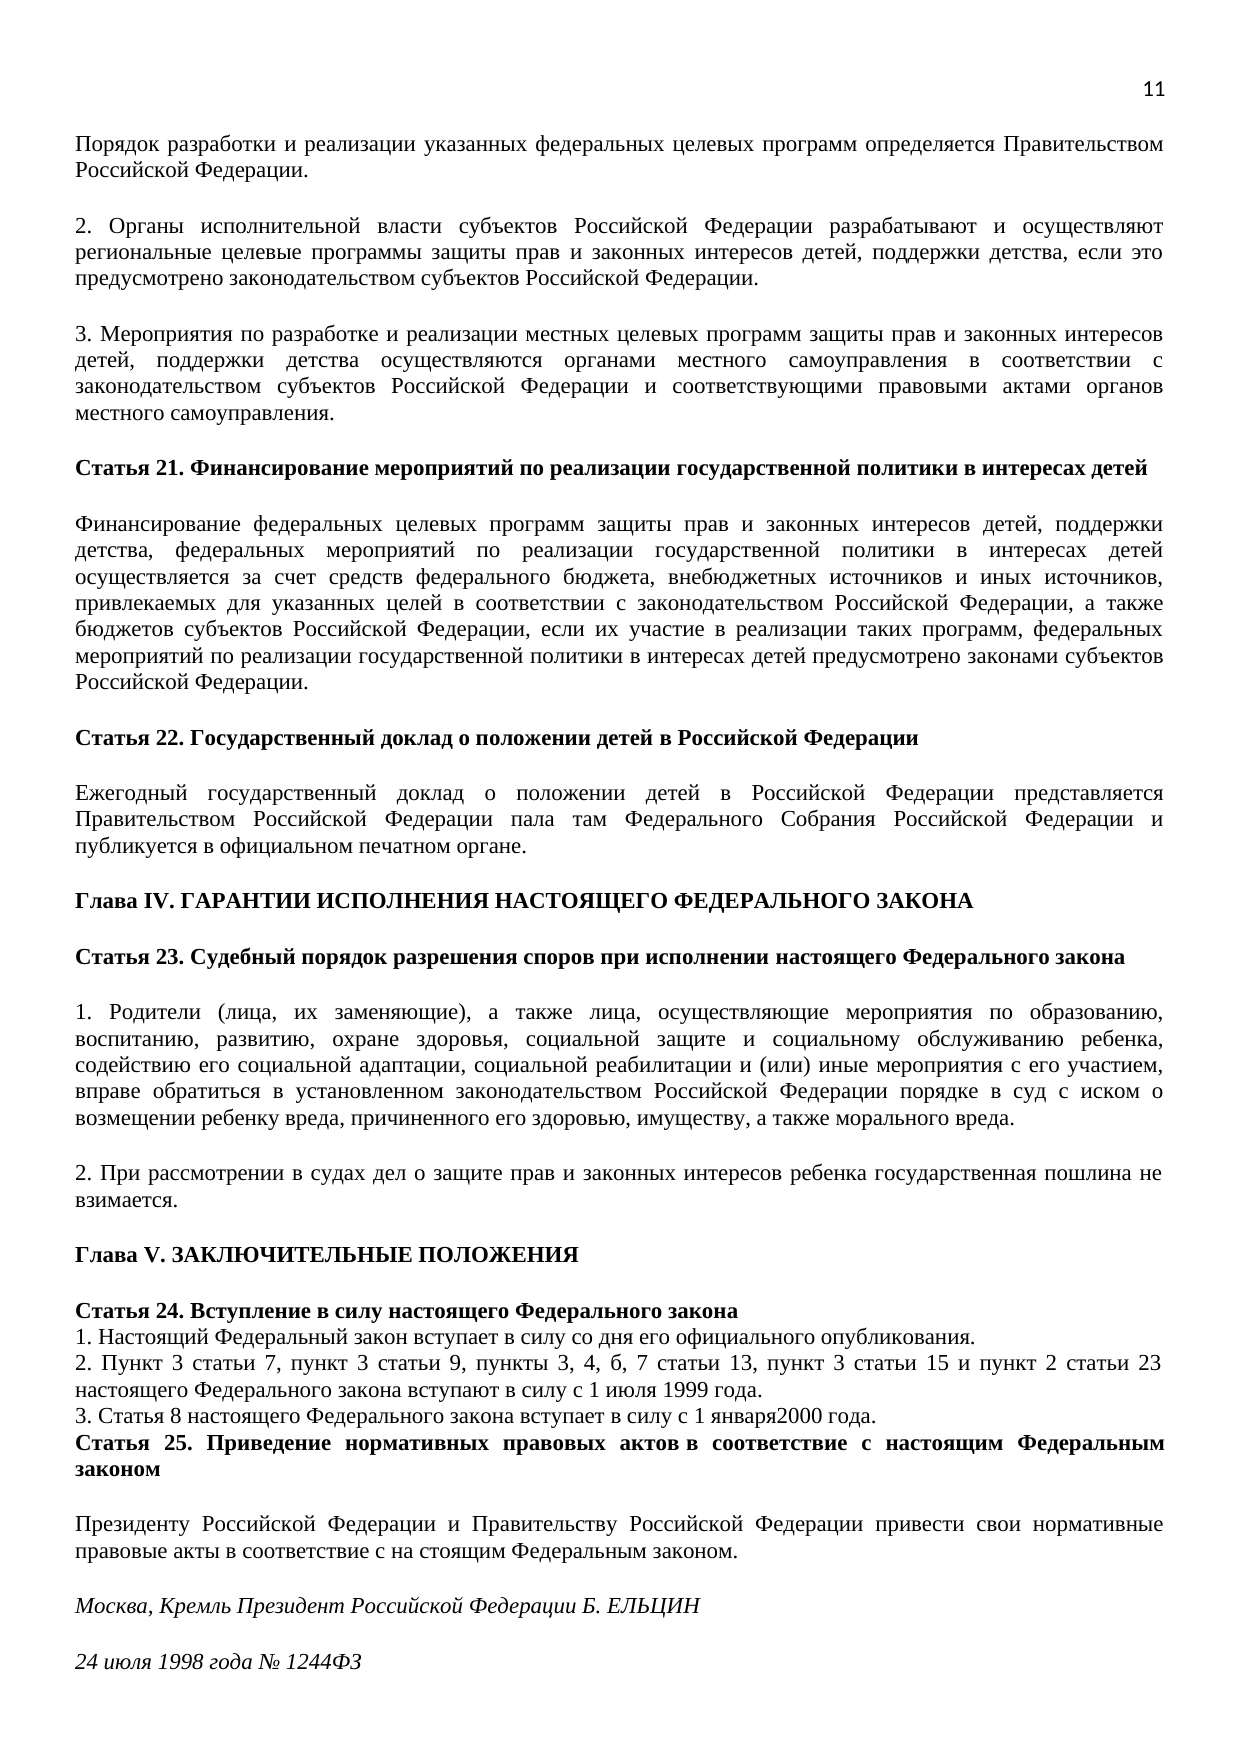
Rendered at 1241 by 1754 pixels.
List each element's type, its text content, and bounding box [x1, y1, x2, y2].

text 2. При рассмотрении в судах дел о защите прав и законных интересов ребенка государственная пошлина не взимается. [75, 1159, 1165, 1212]
text Глава V. ЗАКЛЮЧИТЕЛЬНЫЕ ПОЛОЖЕНИЯ [75, 1241, 1165, 1268]
text 3. Статья 8 настоящего Федерального закона вступает в силу с 1 января2000 года. [75, 1402, 1165, 1428]
text 24 июля 1998 года № 1244ФЗ [75, 1648, 1165, 1674]
text Статья 25. Приведение нормативных правовых актов в соответствие с настоящим Федеральным законом [75, 1428, 1165, 1481]
text Статья 23. Судебный порядок разрешения споров при исполнении настоящего Федерального закона [75, 943, 1165, 969]
text Финансирование федеральных целевых программ защиты прав и законных интересов детей, поддержки детства, федеральных мероприятий по реализации государственной политики в интересах детей осуществляется за счет средств федерального бюджета, внебюджетных источников и иных источников, привлекаемых для указанных целей в соответствии с законодательством Российской Федерации, а также бюджетов субъектов Российской Федерации, если их участие в реализации таких программ, федеральных мероприятий по реализации государственной политики в интересах детей предусмотрено законами субъектов Российской Федерации. [75, 510, 1165, 694]
text Глава IV. ГАРАНТИИ ИСПОЛНЕНИЯ НАСТОЯЩЕГО ФЕДЕРАЛЬНОГО ЗАКОНА [75, 887, 1165, 914]
text Президенту Российской Федерации и Правительству Российской Федерации привести свои нормативные правовые акты в соответствие с на стоящим Федеральным законом. [75, 1510, 1165, 1563]
text 2. Пункт 3 статьи 7, пункт 3 статьи 9, пункты 3, 4, б, 7 статьи 13, пункт 3 статьи 15 и пункт 2 статьи 23 настоящего Федерального закона вступают в силу с 1 июля 1999 года. [75, 1349, 1165, 1402]
text 1. Родители (лица, их заменяющие), а также лица, осуществляющие мероприятия по образованию, воспитанию, развитию, охране здоровья, социальной защите и социальному обслуживанию ребенка, содействию его социальной адаптации, социальной реабилитации и (или) иные мероприятия с его участием, вправе обратиться в установленном законодательством Российской Федерации порядке в суд с иском о возмещении ребенку вреда, причиненного его здоровью, имуществу, а также морального вреда. [75, 998, 1165, 1130]
text Статья 22. Государственный доклад о положении детей в Российской Федерации [75, 724, 1165, 750]
text 3. Мероприятия по разработке и реализации местных целевых программ защиты прав и законных интересов детей, поддержки детства осуществляются органами местного самоуправления в соответствии с законодательством субъектов Российской Федерации и соответствующими правовыми актами органов местного самоуправления. [75, 320, 1165, 425]
text 2. Органы исполнительной власти субъектов Российской Федерации разрабатывают и осуществляют региональные целевые программы защиты прав и законных интересов детей, поддержки детства, если это предусмотрено законодательством субъектов Российской Федерации. [75, 212, 1165, 291]
text Порядок разработки и реализации указанных федеральных целевых программ определяется Правительством Российской Федерации. [75, 130, 1165, 182]
text Москва, Кремль Президент Российской Федерации Б. ЕЛЬЦИН [75, 1592, 1165, 1619]
text Статья 21. Финансирование мероприятий по реализации государственной политики в интересах детей [75, 454, 1165, 481]
text Ежегодный государственный доклад о положении детей в Российской Федерации представляется Правительством Российской Федерации пала там Федерального Собрания Российской Федерации и публикуется в официальном печатном органе. [75, 779, 1165, 858]
text Статья 24. Вступление в силу настоящего Федерального закона [75, 1297, 1165, 1323]
text 1. Настоящий Федеральный закон вступает в силу со дня его официального опубликования. [75, 1323, 1165, 1349]
